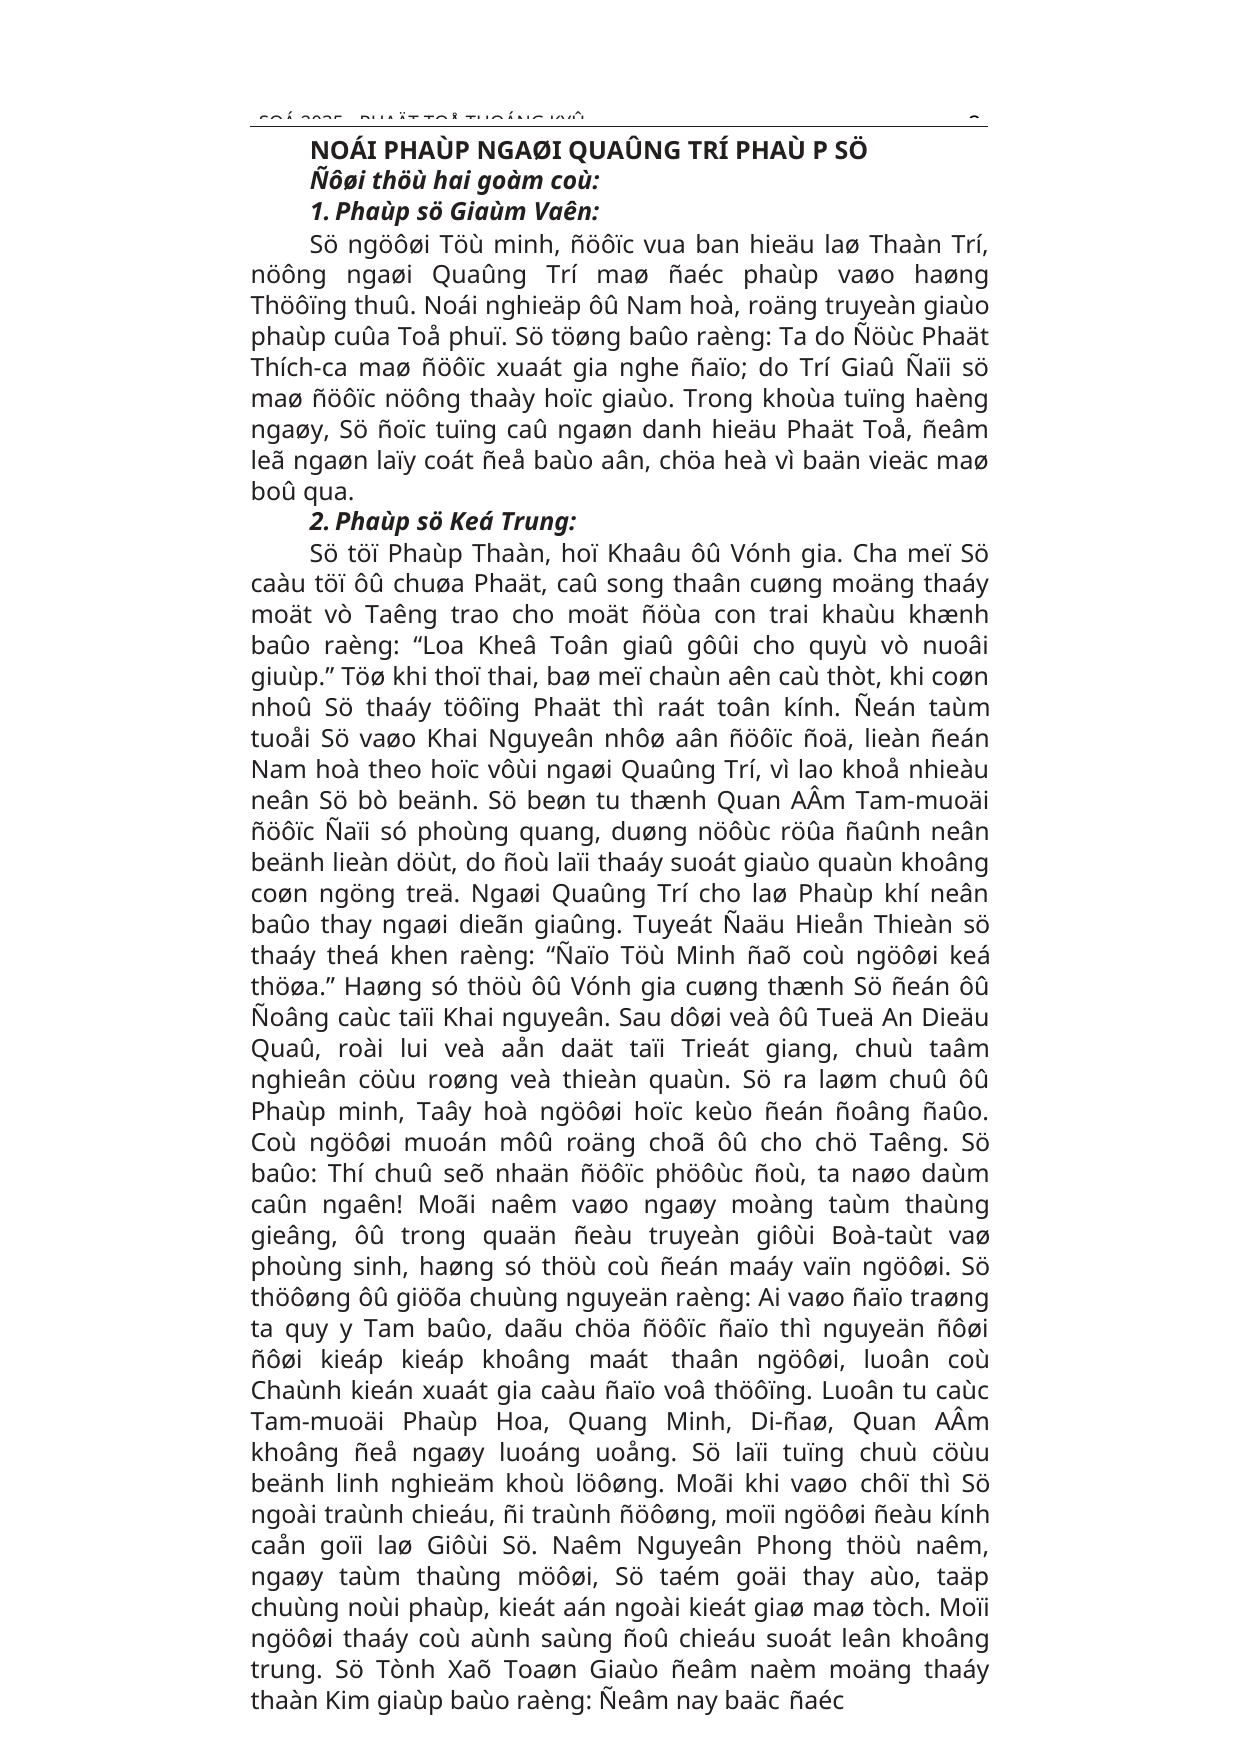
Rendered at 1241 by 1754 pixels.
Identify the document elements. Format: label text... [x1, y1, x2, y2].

text Sö ngöôøi Töù minh, ñöôïc vua ban hieäu laø Thaàn Trí, nöông ngaøi Quaûng Trí maø ñaéc phaùp vaøo haøng Thöôïng thuû. Noái nghieäp ôû Nam hoà, roäng truyeàn giaùo phaùp cuûa Toå phuï. Sö töøng baûo raèng: Ta do Ñöùc Phaät Thích-ca maø ñöôïc xuaát gia nghe ñaïo; do Trí Giaû Ñaïi sö maø ñöôïc nöông thaày hoïc giaùo. Trong khoùa tuïng haèng ngaøy, Sö ñoïc tuïng caû ngaøn danh hieäu Phaät Toå, ñeâm leã ngaøn laïy coát ñeå baùo aân, chöa heà vì baän vieäc maø boû qua. [250, 229, 990, 508]
subtitle Phaùp sö Keá Trung: [309, 508, 1092, 536]
subtitle NOÁI PHAÙP NGAØI QUAÛNG TRÍ PHAÙ P SÖ [309, 133, 1092, 166]
subtitle Ñôøi thöù hai goàm coù: [309, 166, 1092, 196]
text Sö töï Phaùp Thaàn, hoï Khaâu ôû Vónh gia. Cha meï Sö caàu töï ôû chuøa Phaät, caû song thaân cuøng moäng thaáy moät vò Taêng trao cho moät ñöùa con trai khaùu khænh baûo raèng: “Loa Kheâ Toân giaû gôûi cho quyù vò nuoâi giuùp.” Töø khi thoï thai, baø meï chaùn aên caù thòt, khi coøn nhoû Sö thaáy töôïng Phaät thì raát toân kính. Ñeán taùm tuoåi Sö vaøo Khai Nguyeân nhôø aân ñöôïc ñoä, lieàn ñeán Nam hoà theo hoïc vôùi ngaøi Quaûng Trí, vì lao khoå nhieàu neân Sö bò beänh. Sö beøn tu thænh Quan AÂm Tam-muoäi ñöôïc Ñaïi só phoùng quang, duøng nöôùc röûa ñaûnh neân beänh lieàn döùt, do ñoù laïi thaáy suoát giaùo quaùn khoâng coøn ngöng treä. Ngaøi Quaûng Trí cho laø Phaùp khí neân baûo thay ngaøi dieãn giaûng. Tuyeát Ñaäu Hieån Thieàn sö thaáy theá khen raèng: “Ñaïo Töù Minh ñaõ coù ngöôøi keá thöøa.” Haøng só thöù ôû Vónh gia cuøng thænh Sö ñeán ôû Ñoâng caùc taïi Khai nguyeân. Sau dôøi veà ôû Tueä An Dieäu Quaû, roài lui veà aån daät taïi Trieát giang, chuù taâm nghieân cöùu roøng veà thieàn quaùn. Sö ra laøm chuû ôû Phaùp minh, Taây hoà ngöôøi hoïc keùo ñeán ñoâng ñaûo. Coù ngöôøi muoán môû roäng choã ôû cho chö Taêng. Sö baûo: Thí chuû seõ nhaän ñöôïc phöôùc ñoù, ta naøo daùm caûn ngaên! Moãi naêm vaøo ngaøy moàng taùm thaùng gieâng, ôû trong quaän ñeàu truyeàn giôùi Boà-taùt vaø phoùng sinh, haøng só thöù coù ñeán maáy vaïn ngöôøi. Sö thöôøng ôû giöõa chuùng nguyeän raèng: Ai vaøo ñaïo traøng ta quy y Tam baûo, daãu chöa ñöôïc ñaïo thì nguyeän ñôøi ñôøi kieáp kieáp khoâng maát thaân ngöôøi, luoân coù Chaùnh kieán xuaát gia caàu ñaïo voâ thöôïng. Luoân tu caùc Tam-muoäi Phaùp Hoa, Quang Minh, Di-ñaø, Quan AÂm khoâng ñeå ngaøy luoáng uoång. Sö laïi tuïng chuù cöùu beänh linh nghieäm khoù löôøng. Moãi khi vaøo chôï thì Sö ngoài traùnh chieáu, ñi traùnh ñöôøng, moïi ngöôøi ñeàu kính caån goïi laø Giôùi Sö. Naêm Nguyeân Phong thöù naêm, ngaøy taùm thaùng möôøi, Sö taém goäi thay aùo, taäp chuùng noùi phaùp, kieát aán ngoài kieát giaø maø tòch. Moïi ngöôøi thaáy coù aùnh saùng ñoû chieáu suoát leân khoâng trung. Sö Tònh Xaõ Toaøn Giaùo ñeâm naèm moäng thaáy thaàn Kim giaùp baùo raèng: Ñeâm nay baäc ñaéc [250, 537, 990, 1717]
list Phaùp sö Giaùm Vaên: [309, 196, 1092, 227]
